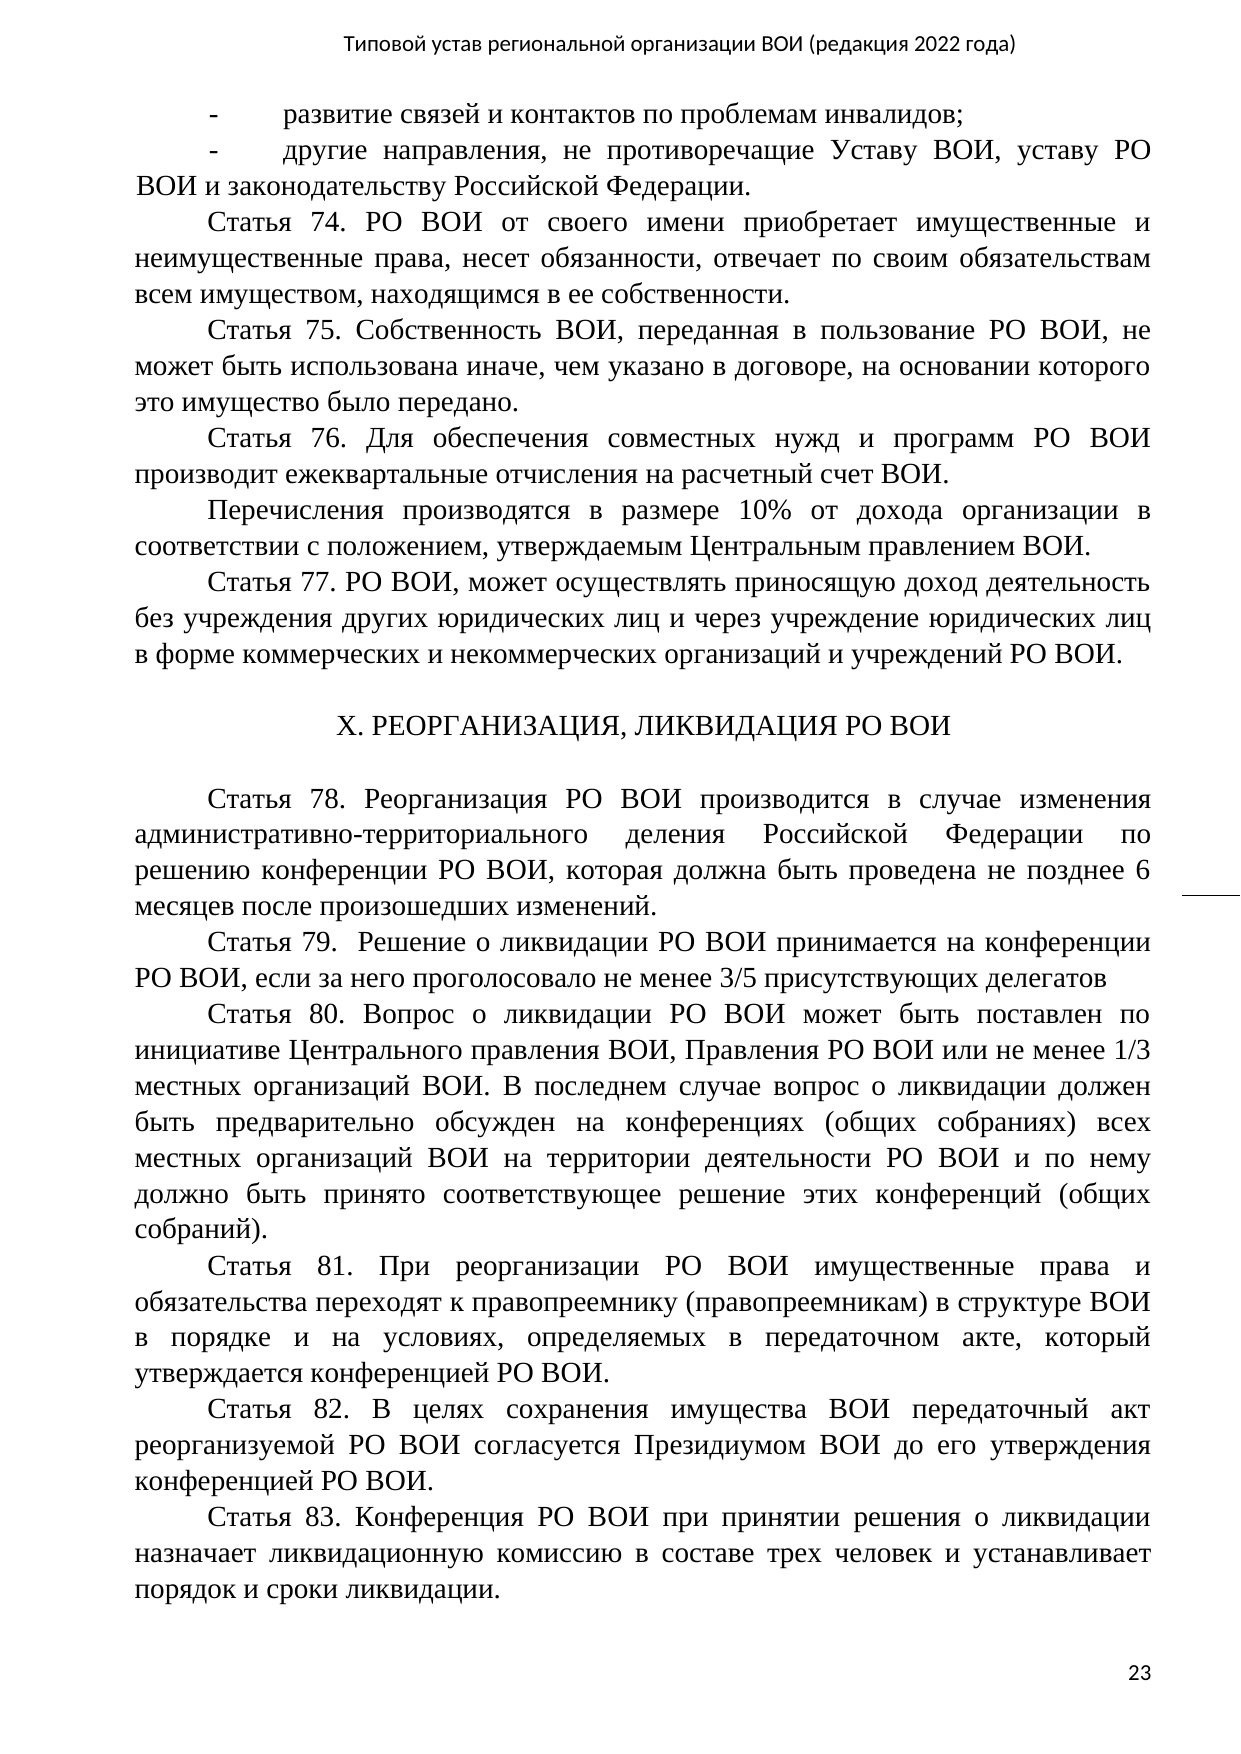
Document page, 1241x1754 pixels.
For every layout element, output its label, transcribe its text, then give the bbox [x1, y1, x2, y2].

list развитие связей и контактов по проблемам инвалидов; [136, 96, 1152, 129]
subtitle X. РЕОРГАНИЗАЦИЯ, ЛИКВИДАЦИЯ РО ВОИ [209, 708, 1078, 742]
text Статья 74. РО ВОИ от своего имени приобретает имущественные и неимущественные права, несет обязанности, отвечает по своим обязательствам всем имуществом, находящимся в ее собственности. [134, 204, 1152, 309]
text Статья 75. Собственность ВОИ, переданная в пользование РО ВОИ, не может быть использована иначе, чем указано в договоре, на основании которого это имущество было передано. [134, 312, 1152, 417]
list другие направления, не противоречащие Уставу ВОИ, уставу РО ВОИ и законодательству Российской Федерации. [136, 132, 1152, 202]
text Статья 76. Для обеспечения совместных нужд и программ РО ВОИ производит ежеквартальные отчисления на расчетный счет ВОИ. [134, 420, 1152, 489]
text Статья 83. Конференция РО ВОИ при принятии решения о ликвидации назначает ликвидационную комиссию в составе трех человек и устанавливает порядок и сроки ликвидации. [134, 1499, 1152, 1605]
text Статья 80. Вопрос о ликвидации РО ВОИ может быть поставлен по инициативе Центрального правления ВОИ, Правления РО ВОИ или не менее 1/3 местных организаций ВОИ. В последнем случае вопрос о ликвидации должен быть предварительно обсужден на конференциях (общих собраниях) всех местных организаций ВОИ на территории деятельности РО ВОИ и по нему должно быть принято соответствующее решение этих конференций (общих собраний). [134, 997, 1152, 1245]
text Перечисления производятся в размере 10% от дохода организации в соответствии с положением, утверждаемым Центральным правлением ВОИ. [134, 492, 1152, 562]
text Статья 77. РО ВОИ, может осуществлять приносящую доход деятельность без учреждения других юридических лиц и через учреждение юридических лиц в форме коммерческих и некоммерческих организаций и учреждений РО ВОИ. [134, 564, 1152, 669]
text Статья 79. Решение о ликвидации РО ВОИ принимается на конференции РО ВОИ, если за него проголосовало не менее 3/5 присутствующих делегатов [134, 924, 1152, 994]
text Статья 82. В целях сохранения имущества ВОИ передаточный акт реорганизуемой РО ВОИ согласуется Президиумом ВОИ до его утверждения конференцией РО ВОИ. [134, 1392, 1152, 1497]
text Статья 81. При реорганизации РО ВОИ имущественные права и обязательства переходят к правопреемнику (правопреемникам) в структуре ВОИ в порядке и на условиях, определяемых в передаточном акте, который утверждается конференцией РО ВОИ. [134, 1248, 1152, 1389]
text Статья 78. Реорганизация РО ВОИ производится в случае изменения административно-территориального деления Российской Федерации по решению конференции РО ВОИ, которая должна быть проведена не позднее 6 месяцев после произошедших изменений. [134, 781, 1152, 922]
